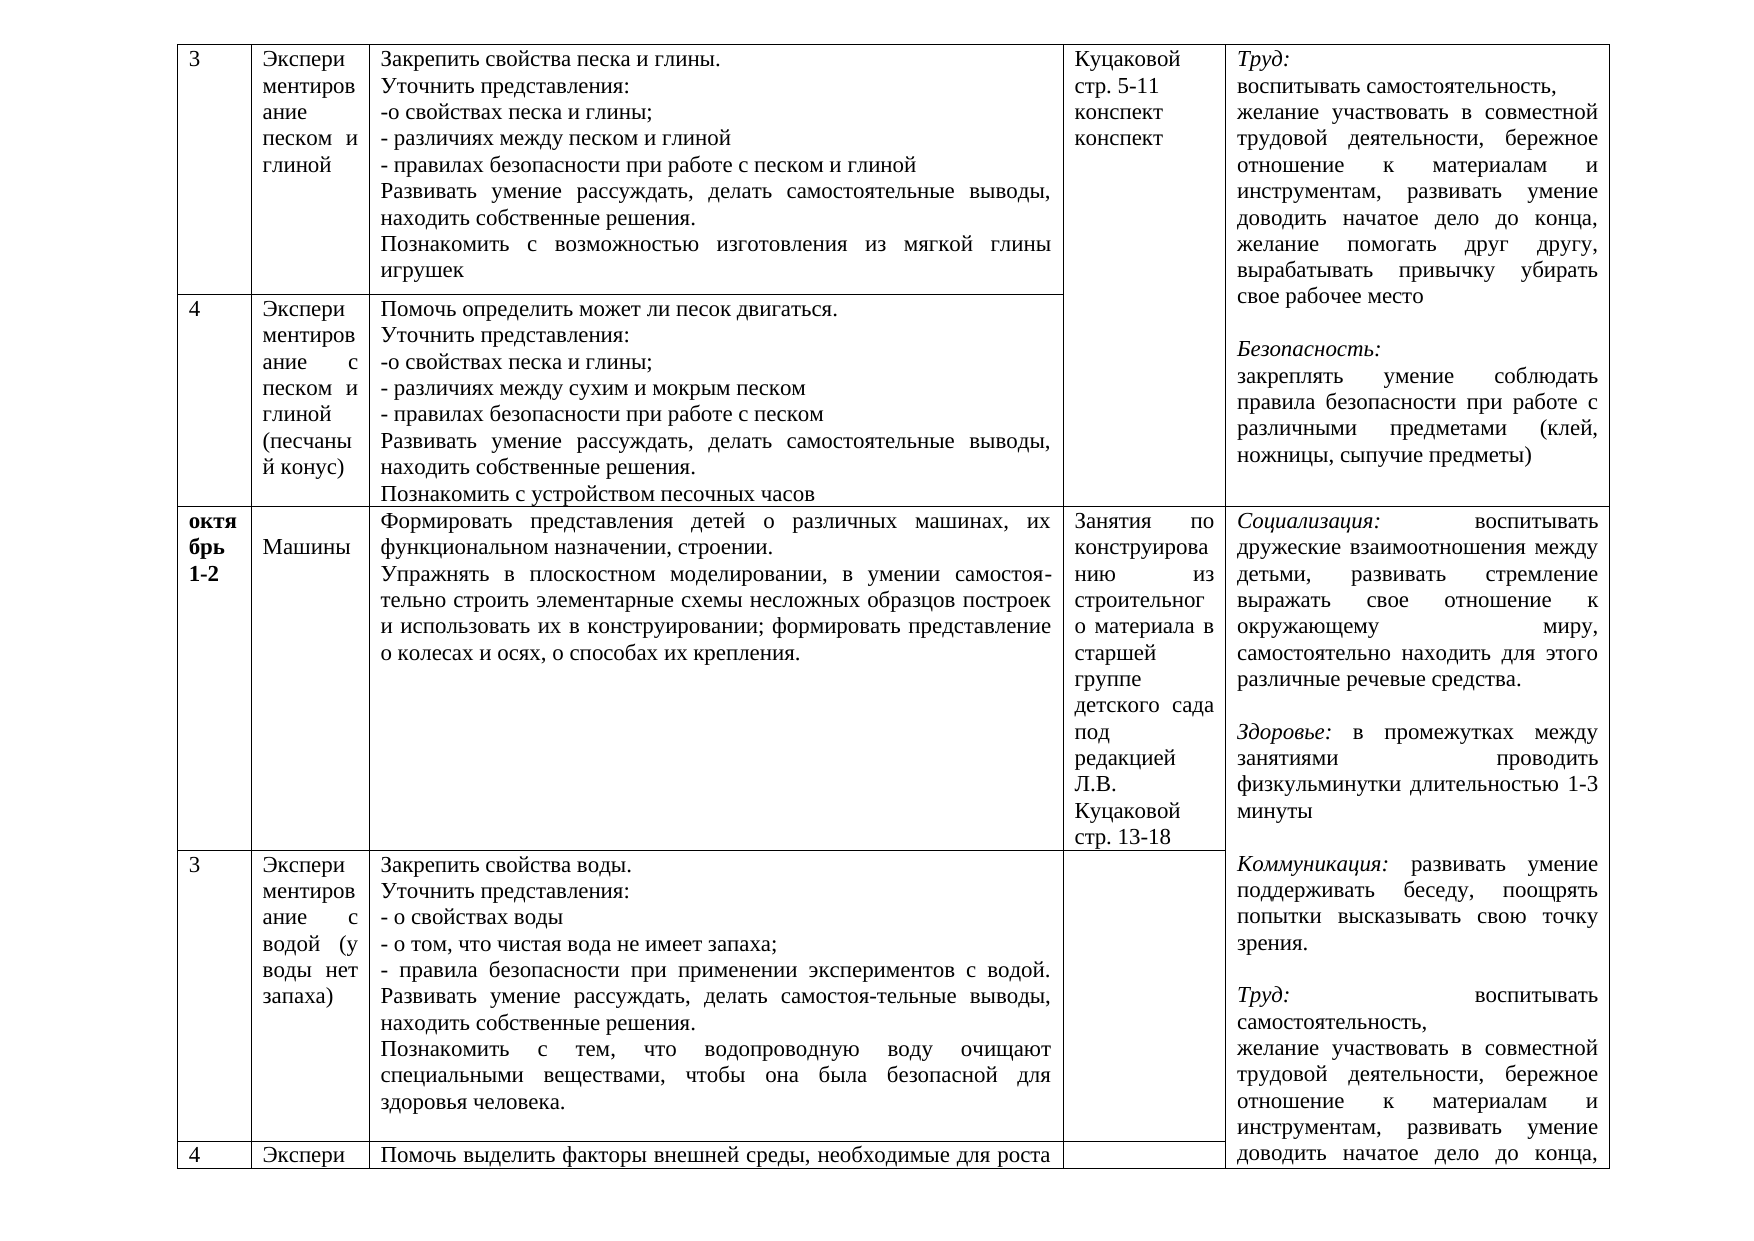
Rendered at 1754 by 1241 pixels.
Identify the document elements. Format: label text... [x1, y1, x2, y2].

table_cell Социализация: воспитывать дружеские взаимоотношения между детьми, развивать стремление выражать свое отношение к окружающему миру, самостоятельно находить для этого различные речевые средства. Здоровье: в промежутках между занятиями проводить физкульминутки длительностью 1-3 минуты Коммуникация: развивать умение поддерживать беседу, поощрять попытки высказывать свою точку зрения. Труд: воспитывать самостоятельность, желание участвовать в совместной трудовой деятельности, бережное отношение к материалам и инструментам, развивать умение доводить начатое дело до конца, желание помогать друг другу, вырабатывать привычку убирать свое рабочее место Безопасность: закреплять умение соблюдать правила безопасности при работе с различными предметами (клей, ножницы, сыпучие предметы) [1226, 507, 1609, 1168]
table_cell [1226, 45, 1609, 506]
table_cell Машины [252, 507, 369, 849]
table_cell Экспериментирование с водой (у воды нет запаха) [252, 851, 369, 1141]
table_cell [1064, 851, 1225, 1141]
table_cell Экспериментирование с песком и глиной (песчаный конус) [252, 295, 369, 506]
table_cell Закрепить свойства воды. Уточнить представления: - о свойствах воды - о том, что чистая вода не имеет запаха; - правила безопасности при применении экспериментов с водой. Развивать умение рассуждать, делать самостоя-тельные выводы, находить собственные решения. Познакомить с тем, что водопроводную воду очищают специальными веществами, чтобы она была безопасной для здоровья человека. [370, 851, 1063, 1141]
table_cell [1064, 45, 1225, 506]
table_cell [370, 1142, 1063, 1168]
table_cell Закрепить свойства песка и глины. Уточнить представления: -о свойствах песка и глины; - различиях между песком и глиной - правилах безопасности при работе с песком и глиной Развивать умение рассуждать, делать самостоятельные выводы, находить собственные решения. Познакомить с возможностью изготовления из мягкой глины игрушек [370, 45, 1063, 294]
table_cell [1064, 1142, 1225, 1168]
table_cell Занятия по конструированию из строительного материала в старшей группе детского сада под редакцией Л.В. Куцаковой стр. 13-18 [1064, 507, 1225, 849]
table_cell 3 [178, 851, 251, 1141]
table_cell 4 [178, 295, 251, 506]
table_cell Экспериментирование песком и глиной [252, 45, 369, 294]
table_cell 4 [178, 1142, 251, 1168]
table_cell 3 [178, 45, 251, 294]
table_cell Формировать представления детей о различных машинах, их функциональном назначении, строении. Упражнять в плоскостном моделировании, в умении самостоятельно строить элементарные схемы несложных образцов построек и использовать их в конструировании; формировать представление о колесах и осях, о способах их крепления. [370, 507, 1063, 849]
table_cell Помочь определить может ли песок двигаться. Уточнить представления: -о свойствах песка и глины; - различиях между сухим и мокрым песком - правилах безопасности при работе с песком Развивать умение рассуждать, делать самостоятельные выводы, находить собственные решения. Познакомить с устройством песочных часов [370, 295, 1063, 506]
table_cell октябрь 1-2 [178, 507, 251, 849]
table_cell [252, 1142, 369, 1168]
